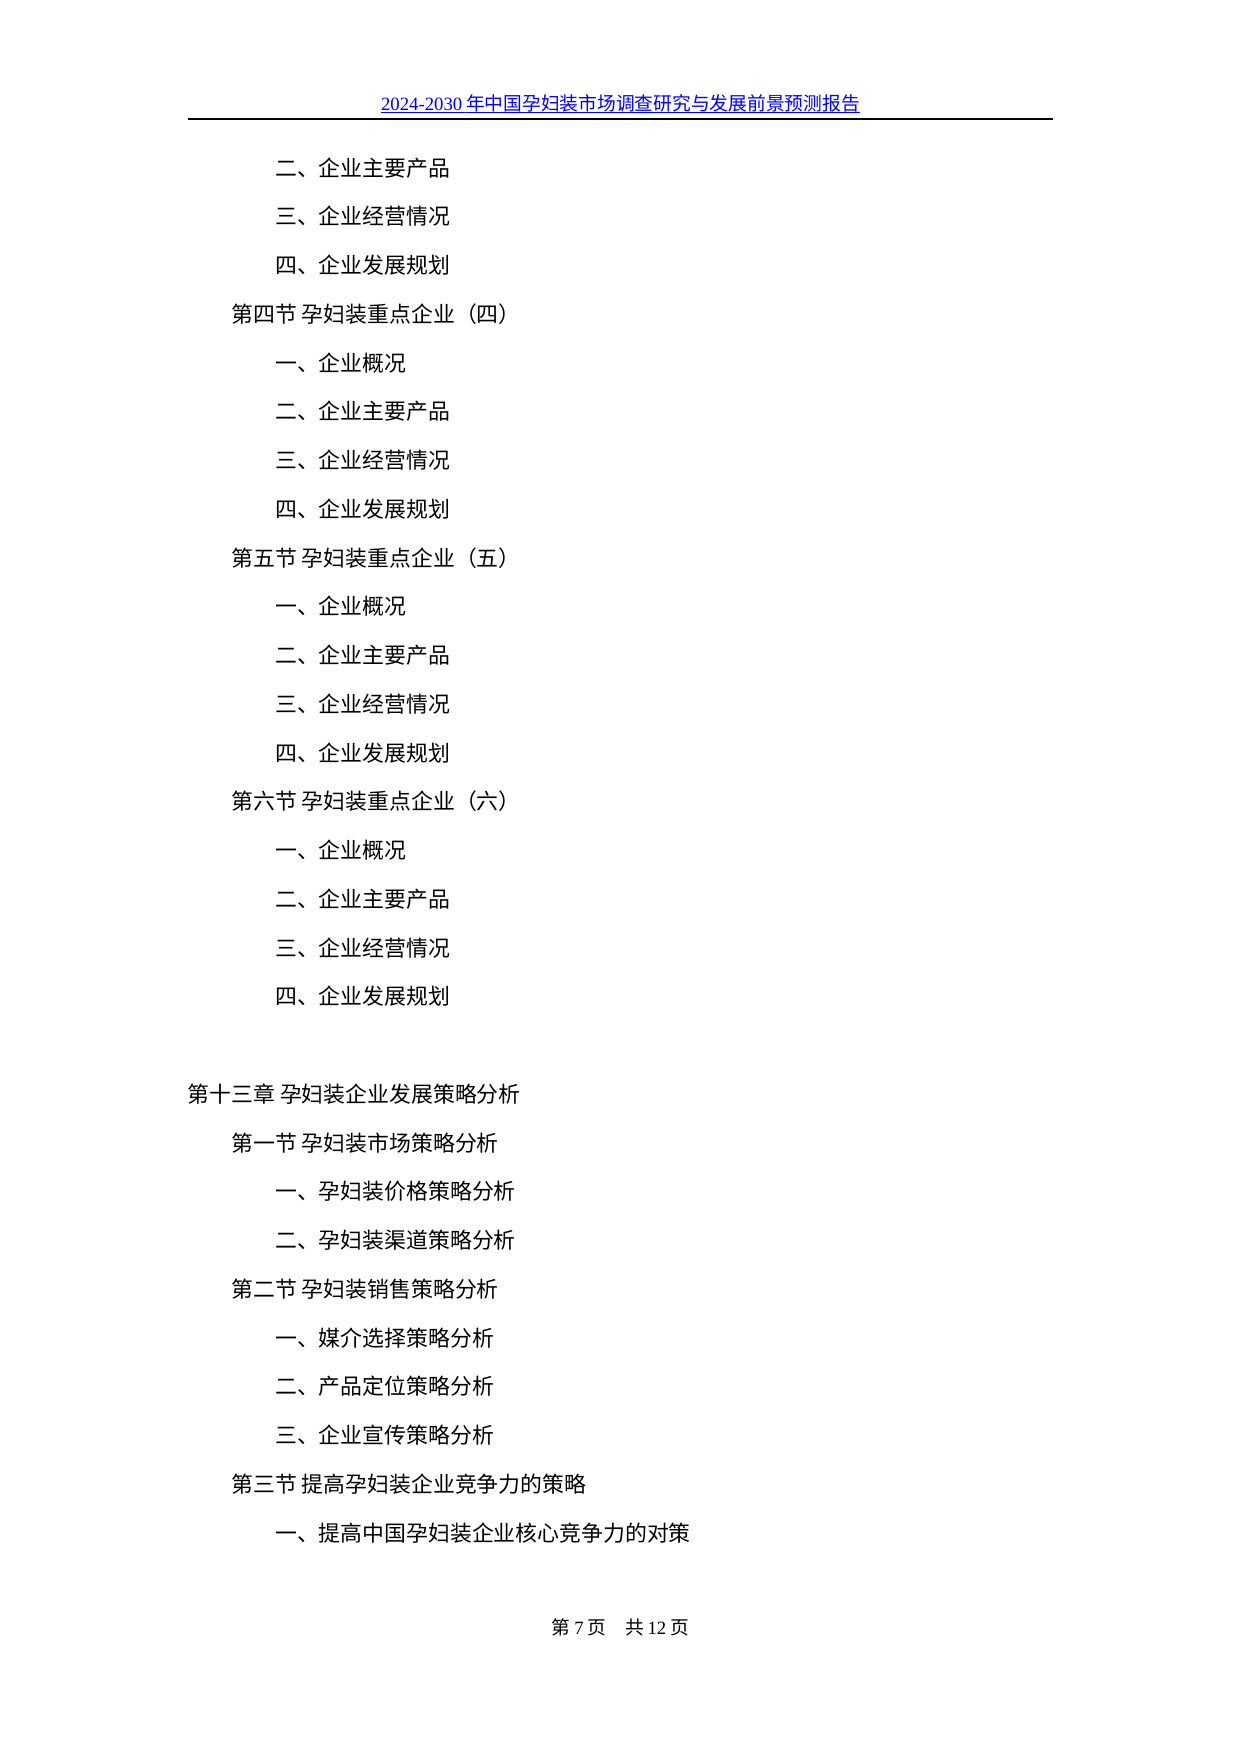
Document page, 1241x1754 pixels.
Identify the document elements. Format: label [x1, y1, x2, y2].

text [187, 150, 1053, 1548]
